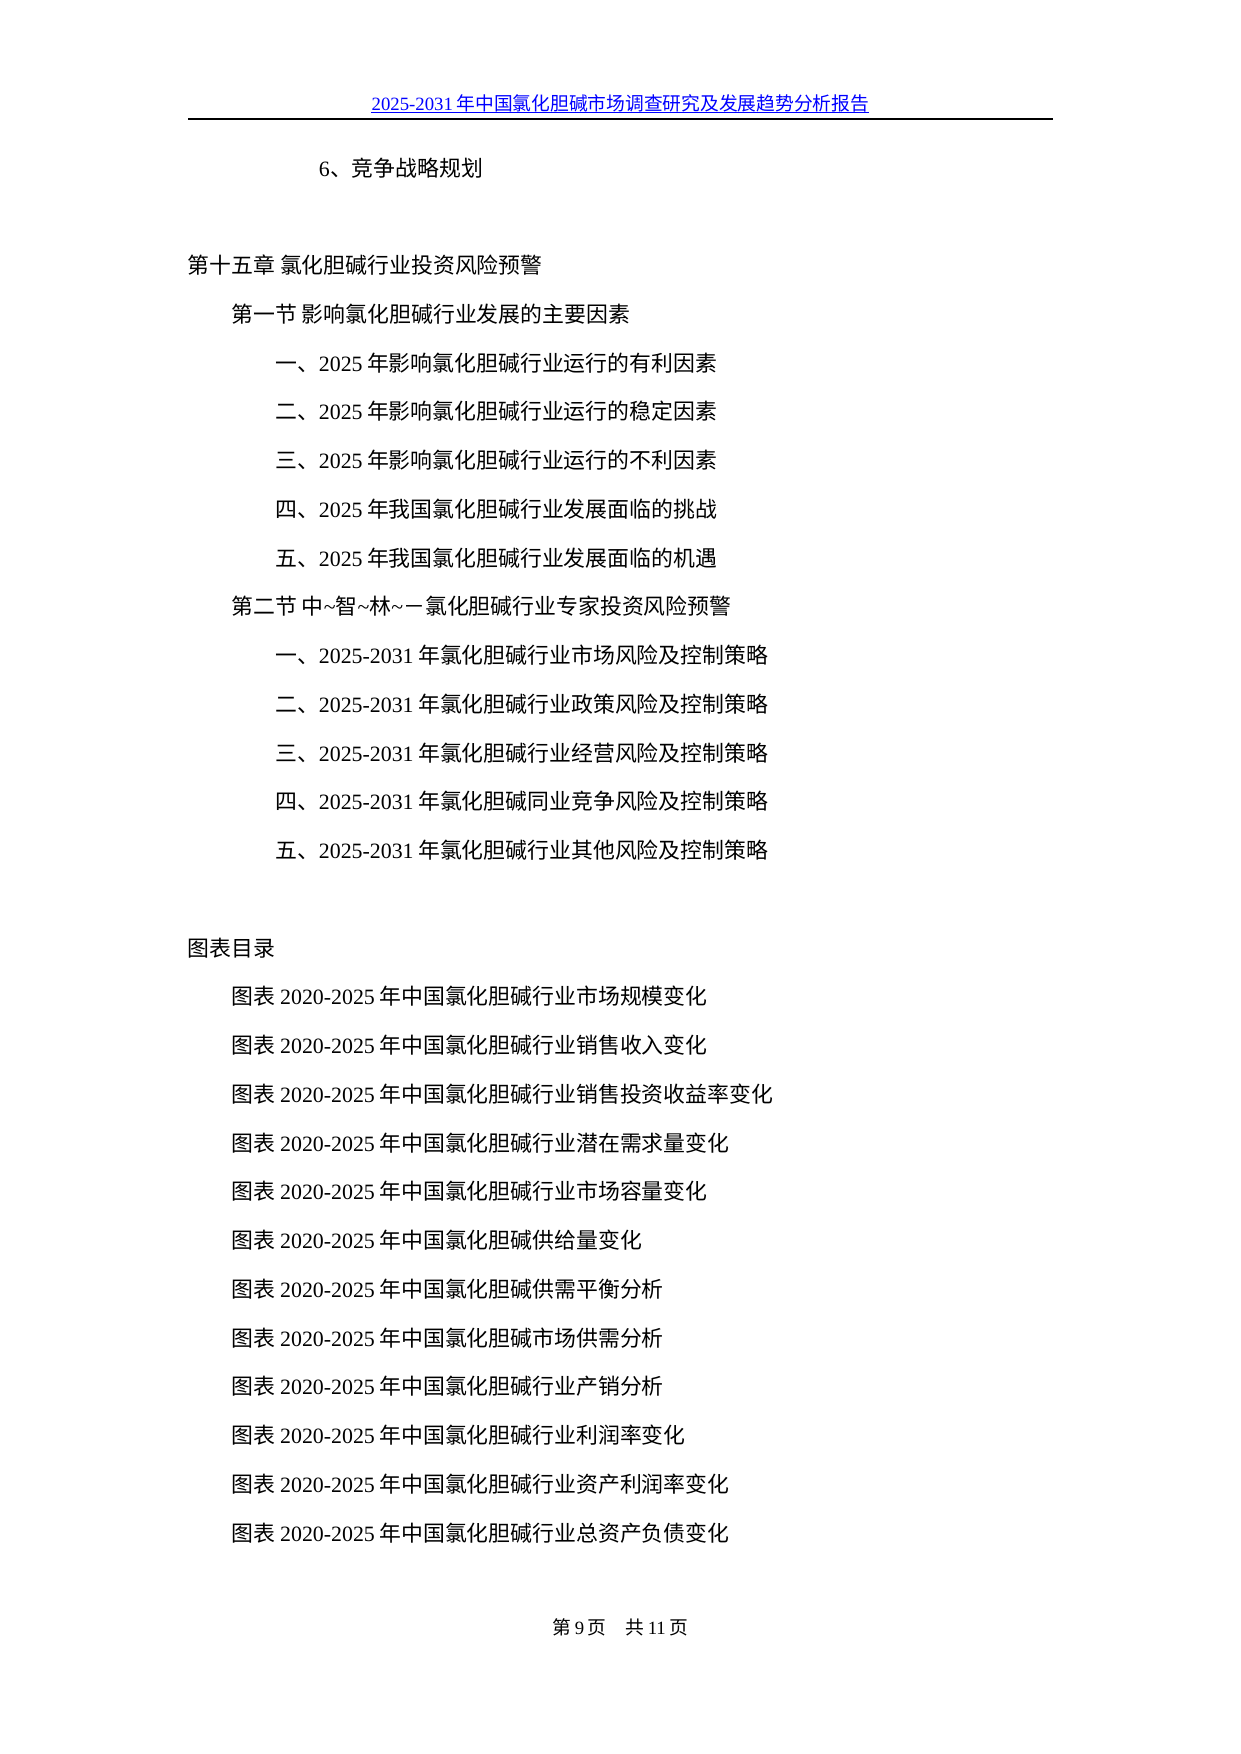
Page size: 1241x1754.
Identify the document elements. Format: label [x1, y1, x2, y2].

text [187, 150, 1053, 1548]
